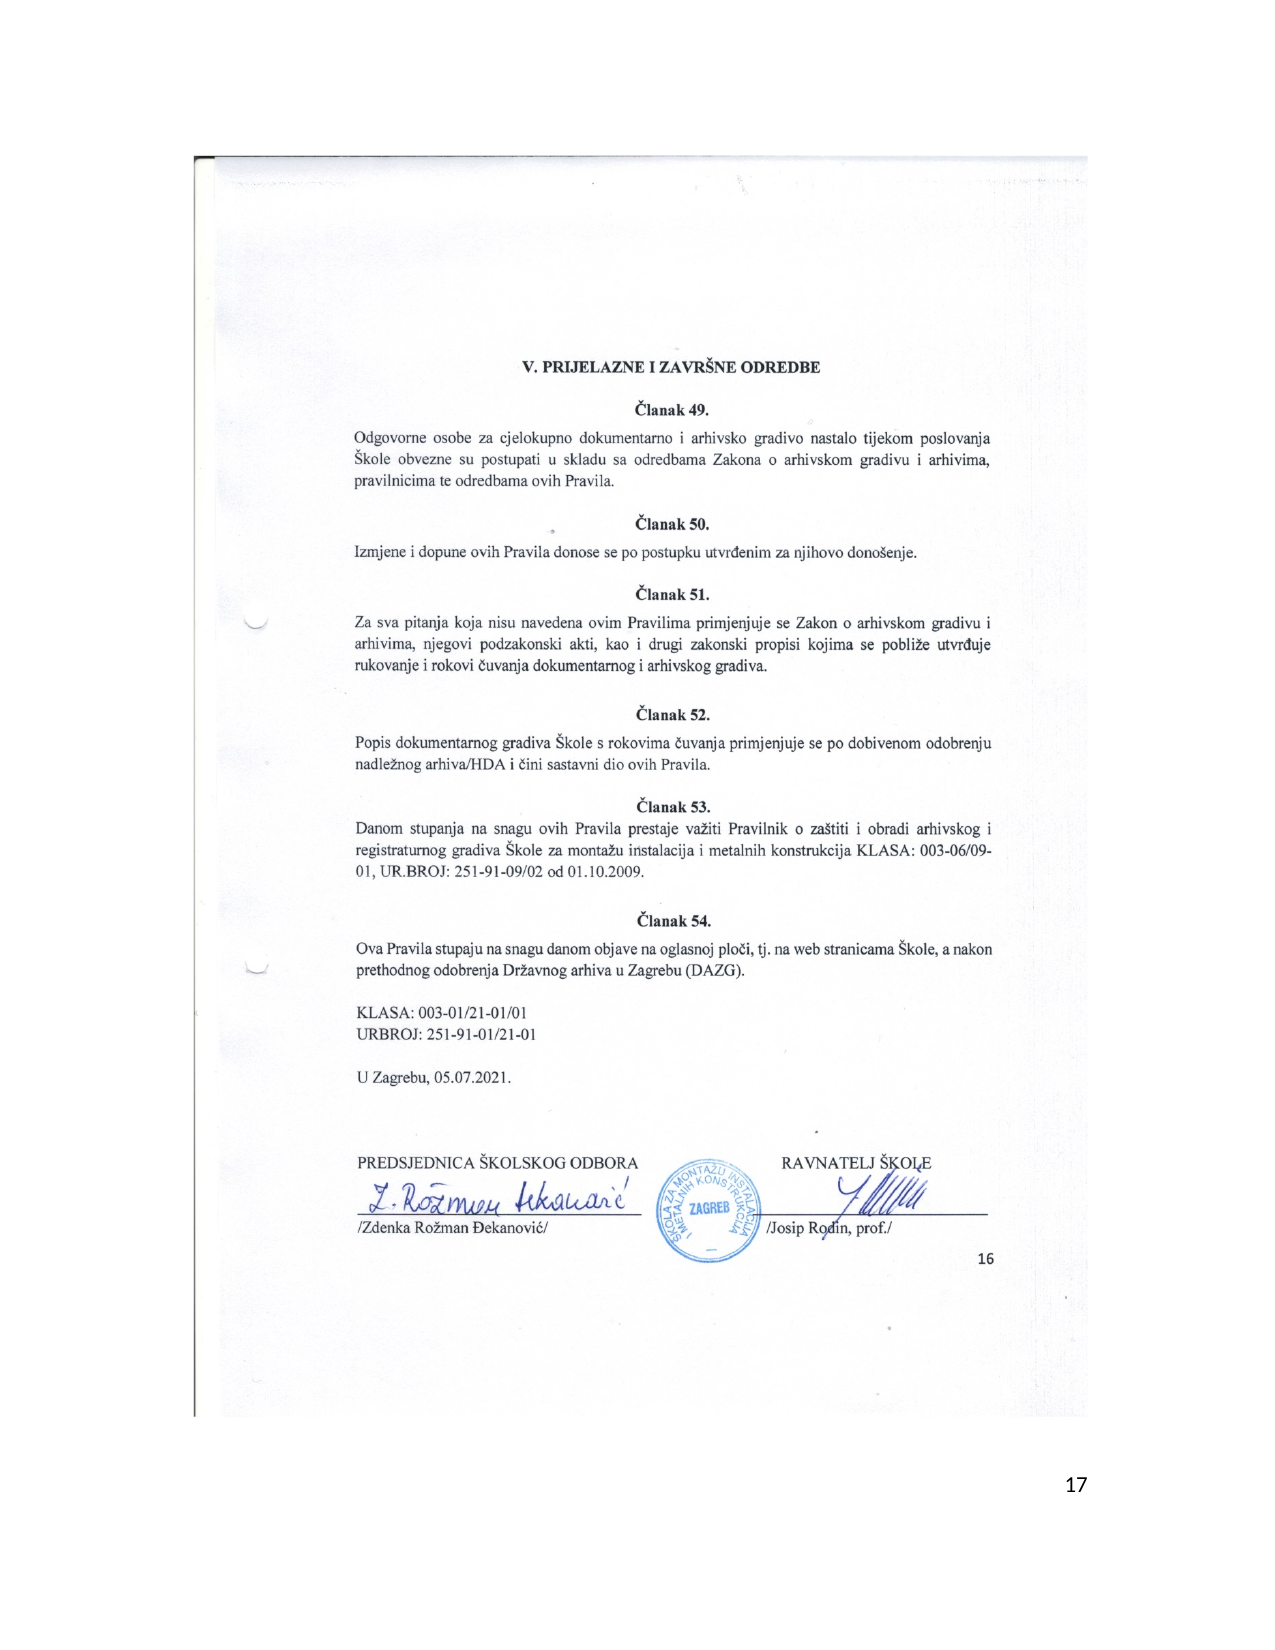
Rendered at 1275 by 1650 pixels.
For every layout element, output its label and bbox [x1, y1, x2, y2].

picture [187, 150, 1088, 1423]
